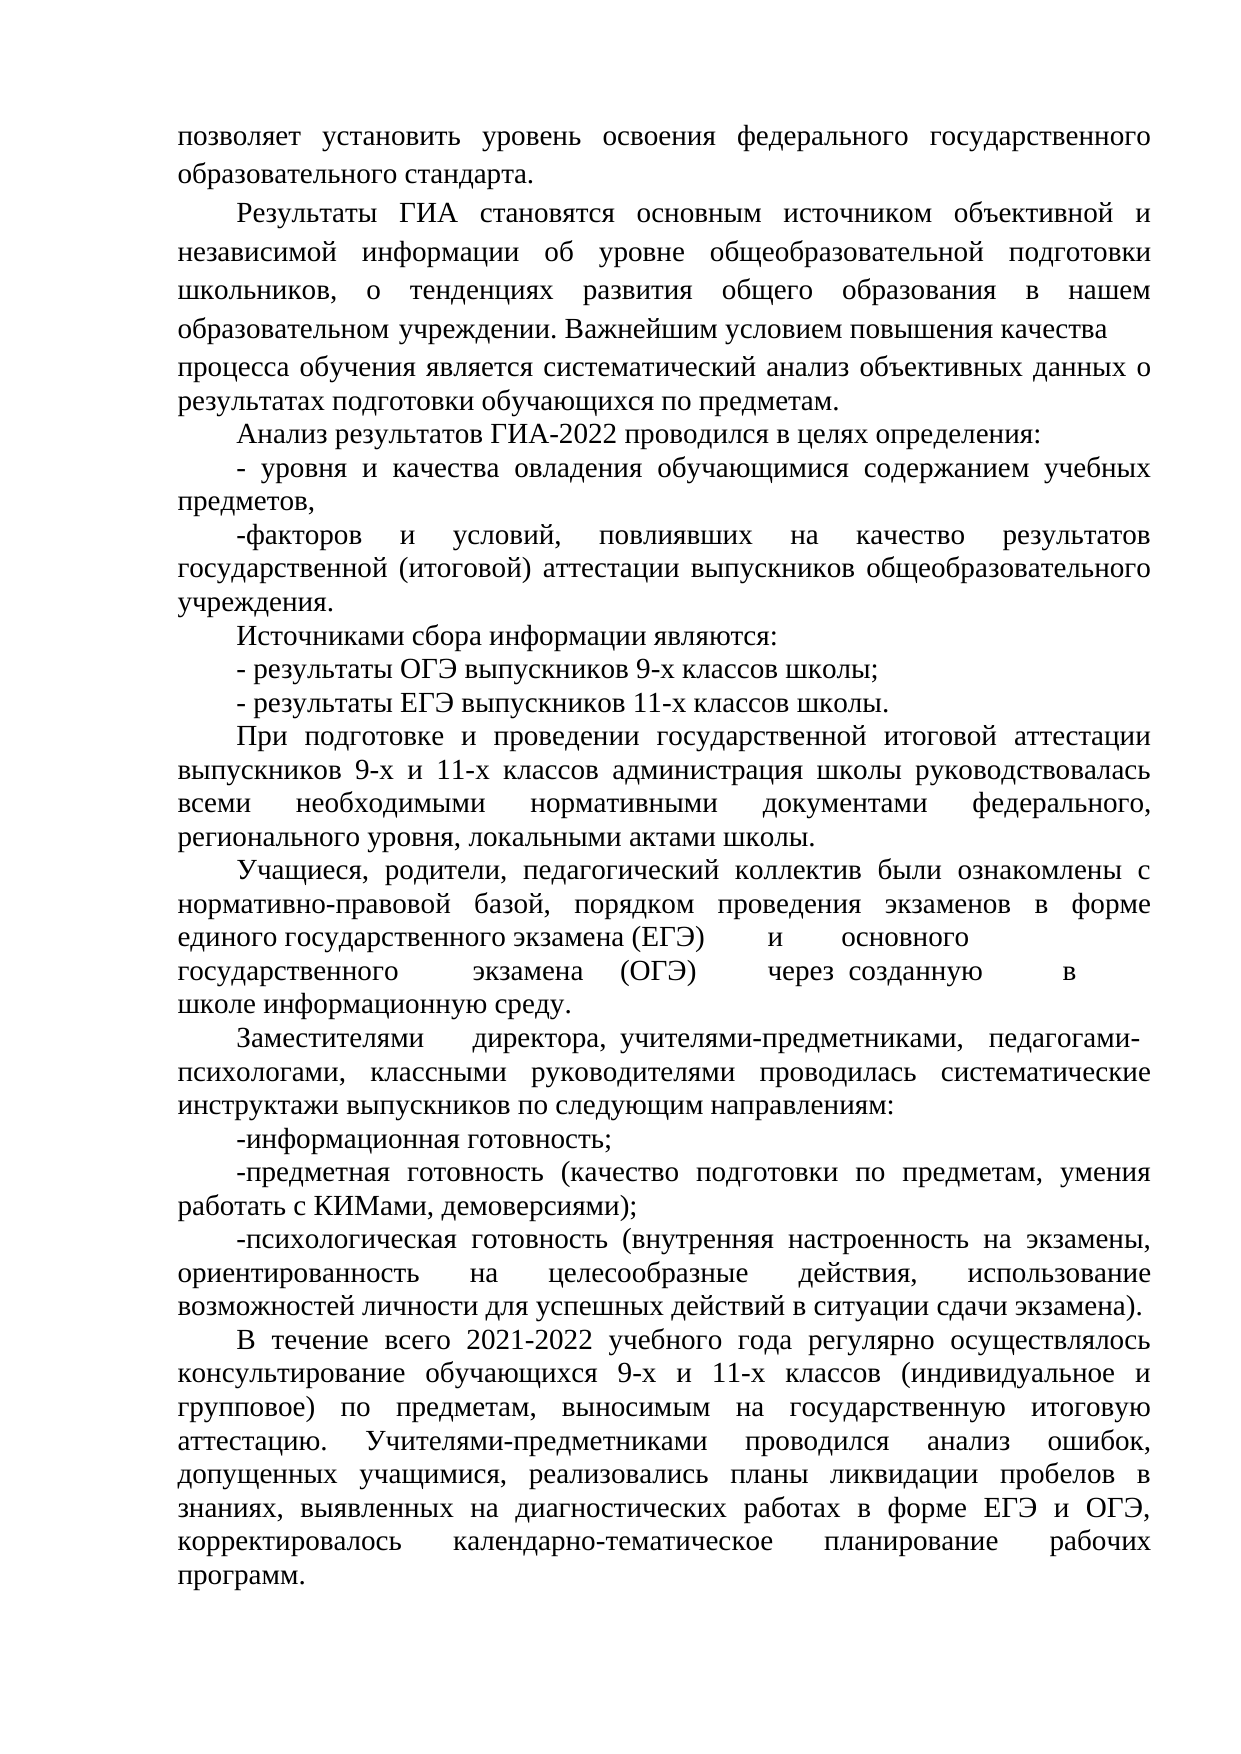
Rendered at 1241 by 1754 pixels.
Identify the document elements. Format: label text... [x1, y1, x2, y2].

text - уровня и качества овладения обучающимися содержанием учебных предметов, [177, 450, 1152, 517]
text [177, 118, 1152, 190]
text Заместителями директора, учителями-предметниками, педагогами-психологами, классными руководителями проводилась систематические инструктажи выпускников по следующим направлениям: [177, 1020, 1152, 1121]
text -информационная готовность; [177, 1121, 1152, 1154]
text -предметная готовность (качество подготовки по предметам, умения работать с КИМами, демоверсиями); [177, 1154, 1152, 1221]
text Анализ результатов ГИА-2022 проводился в целях определения: [177, 416, 1152, 450]
text -психологическая готовность (внутренняя настроенность на экзамены, ориентированность на целесообразные действия, использование возможностей личности для успешных действий в ситуации сдачи экзамена). [177, 1221, 1152, 1322]
text Источниками сбора информации являются: [177, 618, 1152, 651]
text - результаты ОГЭ выпускников 9-х классов школы; [177, 651, 1152, 685]
text Результаты ГИА становятся основным источником объективной и независимой информации об уровне общеобразовательной подготовки школьников, о тенденциях развития общего образования в нашем образовательном учреждении. Важнейшим условием повышения качества [177, 195, 1152, 344]
text Учащиеся, родители, педагогический коллектив были ознакомлены с нормативно-правовой базой, порядком проведения экзаменов в форме единого государственного экзамена (ЕГЭ) и основного государственного экзамена (ОГЭ) через созданную в школе информационную среду. [177, 852, 1152, 1020]
text В течение всего 2021-2022 учебного года регулярно осуществлялось консультирование обучающихся 9-х и 11-х классов (индивидуальное и групповое) по предметам, выносимым на государственную итоговую аттестацию. Учителями-предметниками проводился анализ ошибок, допущенных учащимися, реализовались планы ликвидации пробелов в знаниях, выявленных на диагностических работах в форме ЕГЭ и ОГЭ, корректировалось календарно-тематическое планирование рабочих программ. [177, 1322, 1152, 1590]
text При подготовке и проведении государственной итоговой аттестации выпускников 9-х и 11-х классов администрация школы руководствовалась всеми необходимыми нормативными документами федерального, регионального уровня, локальными актами школы. [177, 718, 1152, 852]
text процесса обучения является систематический анализ объективных данных о результатах подготовки обучающихся по предметам. [177, 349, 1152, 416]
text -факторов и условий, повлиявших на качество результатов государственной (итоговой) аттестации выпускников общеобразовательного учреждения. [177, 517, 1152, 618]
text - результаты ЕГЭ выпускников 11-х классов школы. [177, 685, 1152, 718]
